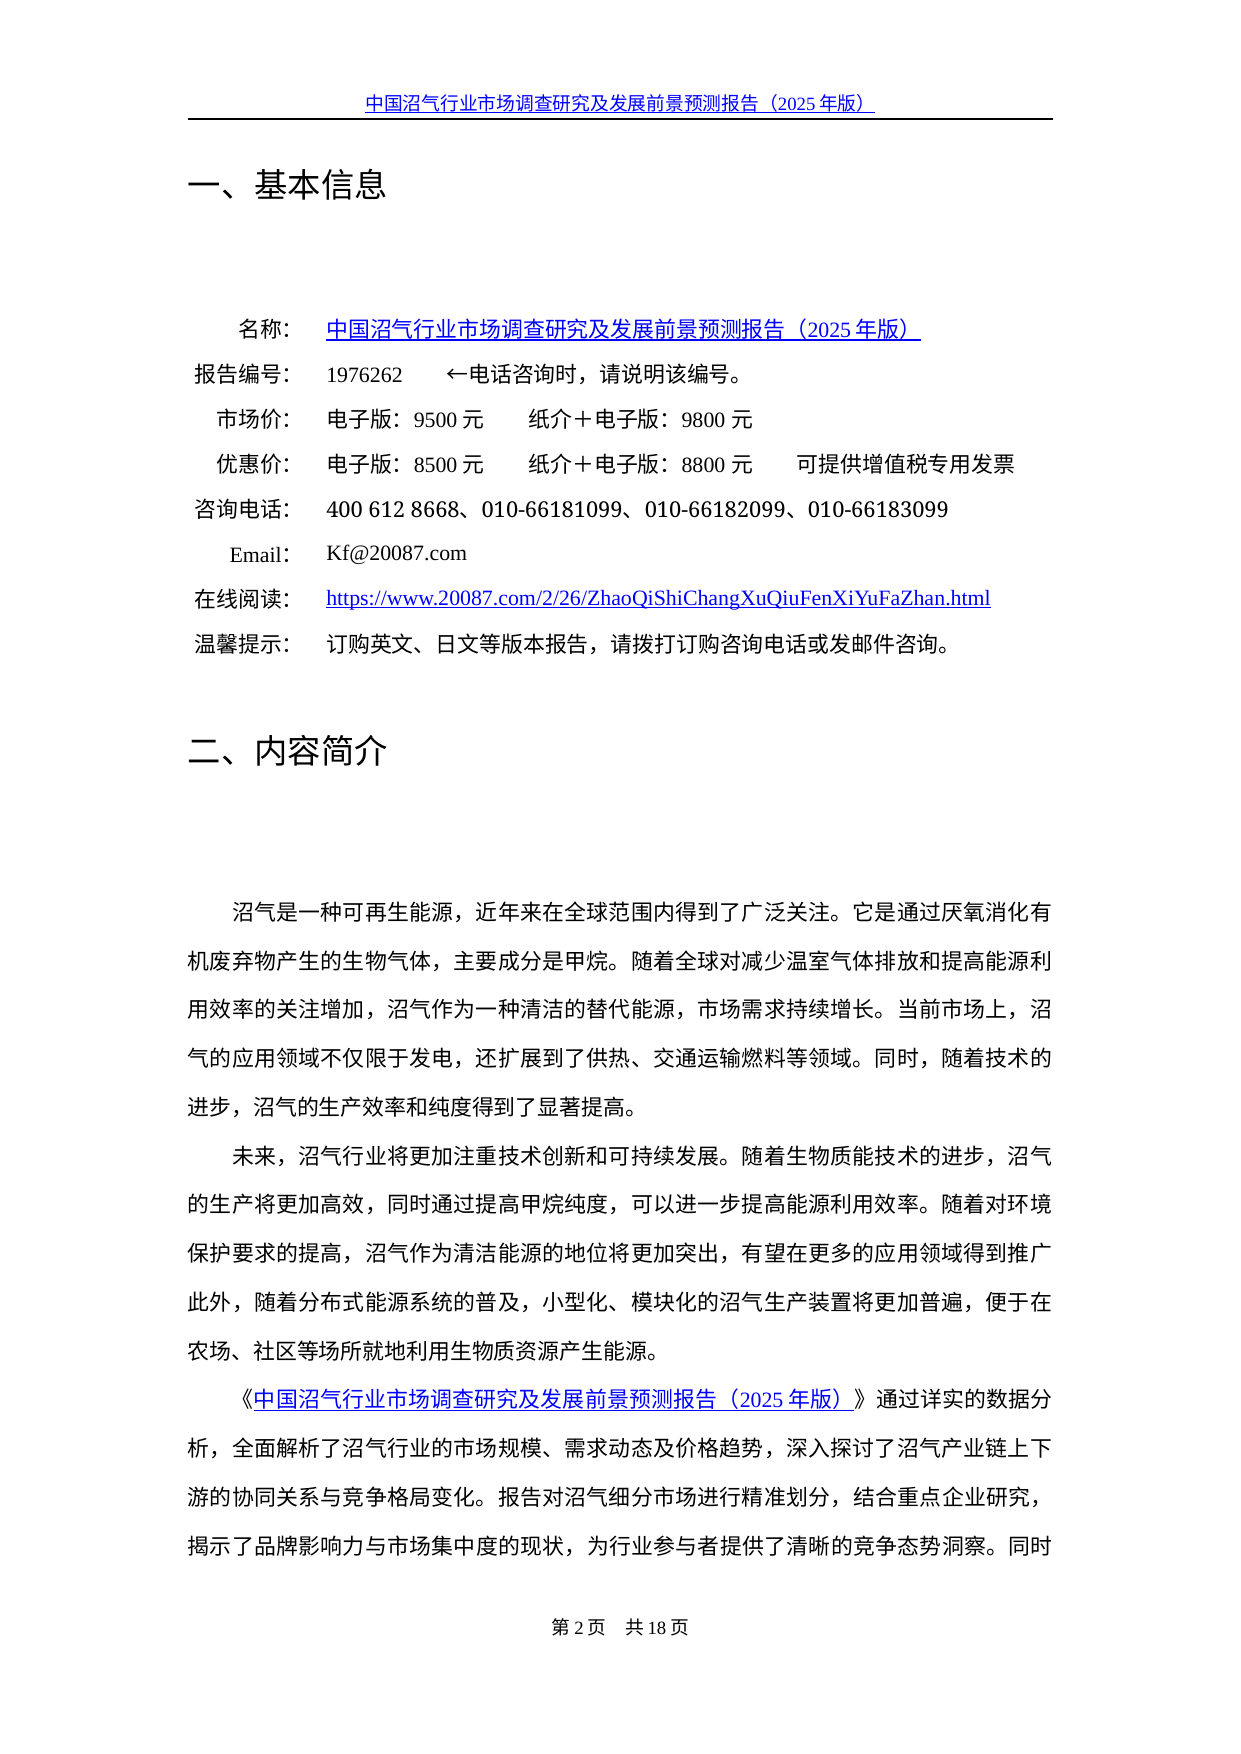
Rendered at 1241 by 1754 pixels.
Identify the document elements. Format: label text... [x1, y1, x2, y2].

table_header 名称： [167, 312, 315, 357]
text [187, 894, 1053, 1561]
table_cell 咨询电话： [167, 492, 315, 537]
table_cell 电子版：9500 元 纸介＋电子版：9800 元 [315, 402, 1073, 447]
table_cell 温馨提示： [167, 627, 315, 672]
table_cell Email： [167, 537, 315, 582]
table_cell 市场价： [167, 402, 315, 447]
table_cell 400 612 8668、010-66181099、010-66182099、010-66183099 [315, 492, 1073, 537]
title 一、基本信息 [187, 150, 1053, 215]
table_cell 电子版：8500 元 纸介＋电子版：8800 元 可提供增值税专用发票 [315, 447, 1073, 492]
table_cell [315, 582, 1073, 627]
table_cell 优惠价： [167, 447, 315, 492]
table_cell 报告编号： [167, 357, 315, 402]
table_cell 在线阅读： [167, 582, 315, 627]
title 二、内容简介 [187, 717, 1053, 782]
table_cell 订购英文、日文等版本报告，请拨打订购咨询电话或发邮件咨询。 [315, 627, 1073, 672]
table_cell 1976262 ←电话咨询时，请说明该编号。 [315, 357, 1073, 402]
table_header 中国沼气行业市场调查研究及发展前景预测报告（2025年版） [315, 312, 1073, 357]
table_cell Kf@20087.com [315, 537, 1073, 582]
